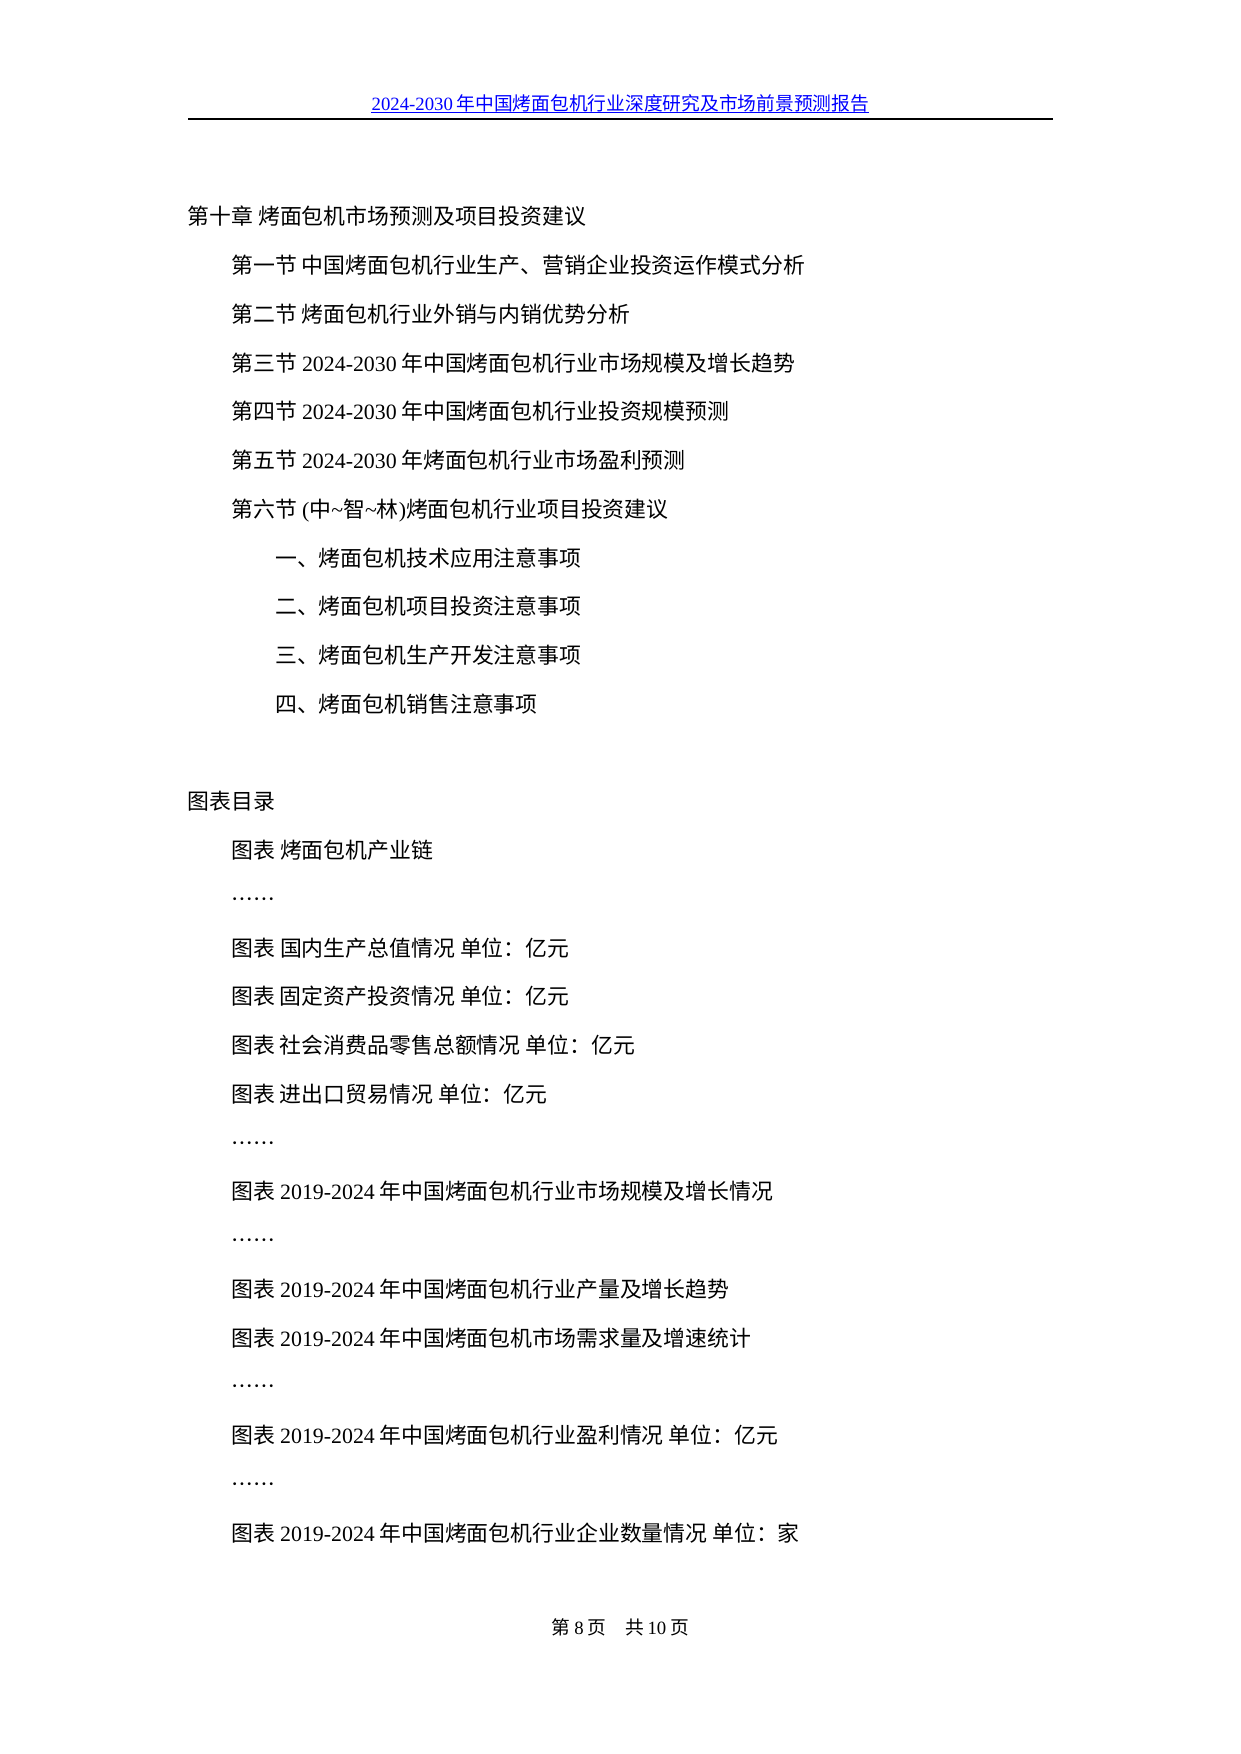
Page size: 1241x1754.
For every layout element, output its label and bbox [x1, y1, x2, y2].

text [187, 150, 1053, 1548]
